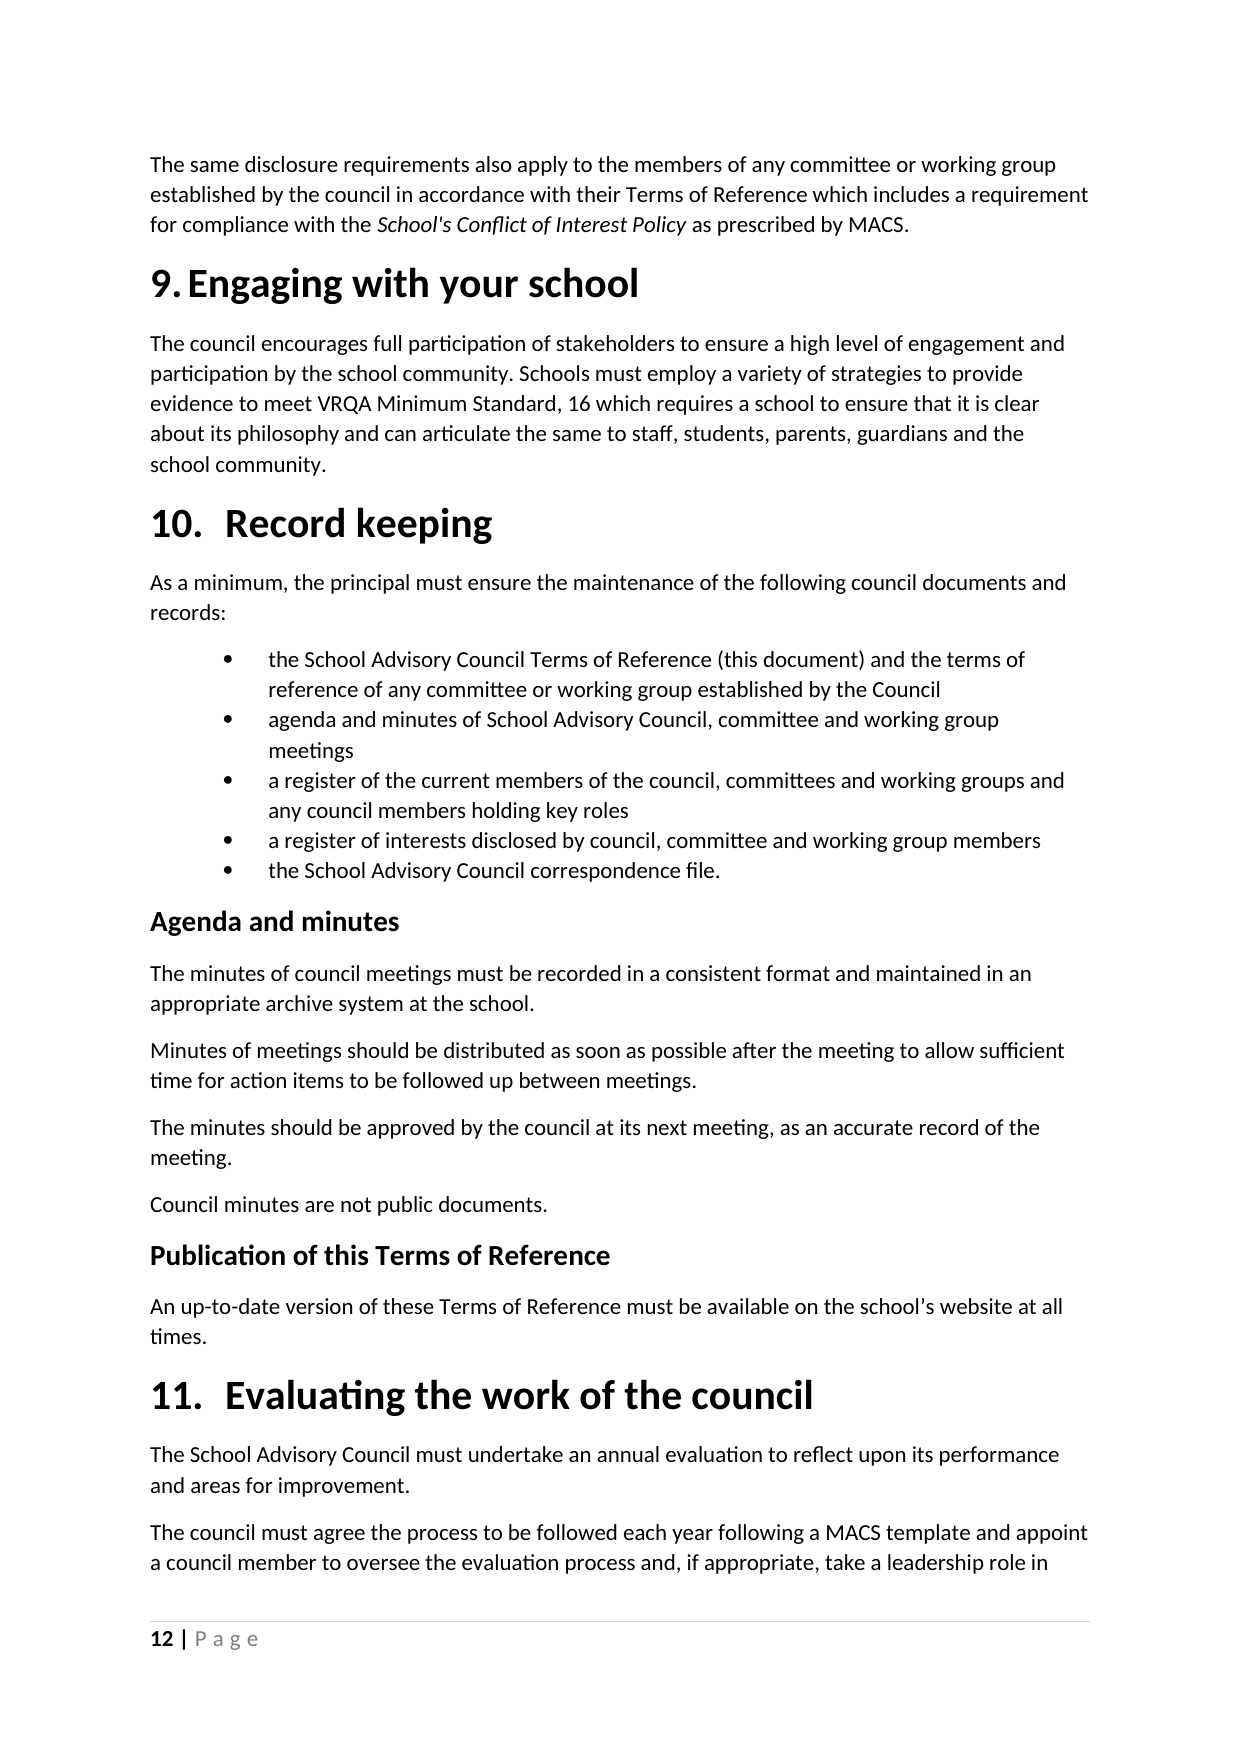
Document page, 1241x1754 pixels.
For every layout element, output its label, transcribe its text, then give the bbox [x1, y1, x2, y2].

list agenda and minutes of School Advisory Council, committee and working group meetings [224, 706, 1090, 764]
text The minutes should be approved by the council at its next meeting, as an accurate record of the meeting. [150, 1113, 1090, 1171]
text The same disclosure requirements also apply to the members of any committee or working group established by the council in accordance with their Terms of Reference which includes a requirement for compliance with the School's Conflict of Interest Policy as prescribed by MACS. [150, 150, 1090, 238]
text The council encourages full participation of stakeholders to ensure a high level of engagement and participation by the school community. Schools must employ a variety of strategies to provide evidence to meet VRQA Minimum Standard, 16 which requires a school to ensure that it is clear about its philosophy and can articulate the same to staff, students, parents, guardians and the school community. [150, 329, 1090, 478]
list Record keeping [150, 497, 1090, 547]
text Agenda and minutes [150, 903, 1090, 939]
text Minutes of meetings should be distributed as soon as possible after the meeting to allow sufficient time for action items to be followed up between meetings. [150, 1036, 1090, 1094]
list the School Advisory Council correspondence file. [224, 857, 1090, 885]
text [150, 1518, 1090, 1576]
list Evaluating the work of the council [150, 1369, 1090, 1420]
list Engaging with your school [150, 257, 1090, 308]
text Publication of this Terms of Reference [150, 1237, 1090, 1272]
text The School Advisory Council must undertake an annual evaluation to reflect upon its performance and areas for improvement. [150, 1441, 1090, 1499]
list a register of interests disclosed by council, committee and working group members [224, 826, 1090, 854]
text Council minutes are not public documents. [150, 1190, 1090, 1218]
list the School Advisory Council Terms of Reference (this document) and the terms of reference of any committee or working group established by the Council [224, 645, 1090, 703]
text An up-to-date version of these Terms of Reference must be available on the school’s website at all times. [150, 1292, 1090, 1350]
text The minutes of council meetings must be recorded in a consistent format and maintained in an appropriate archive system at the school. [150, 959, 1090, 1017]
list a register of the current members of the council, committees and working groups and any council members holding key roles [224, 766, 1090, 824]
text As a minimum, the principal must ensure the maintenance of the following council documents and records: [150, 568, 1090, 626]
